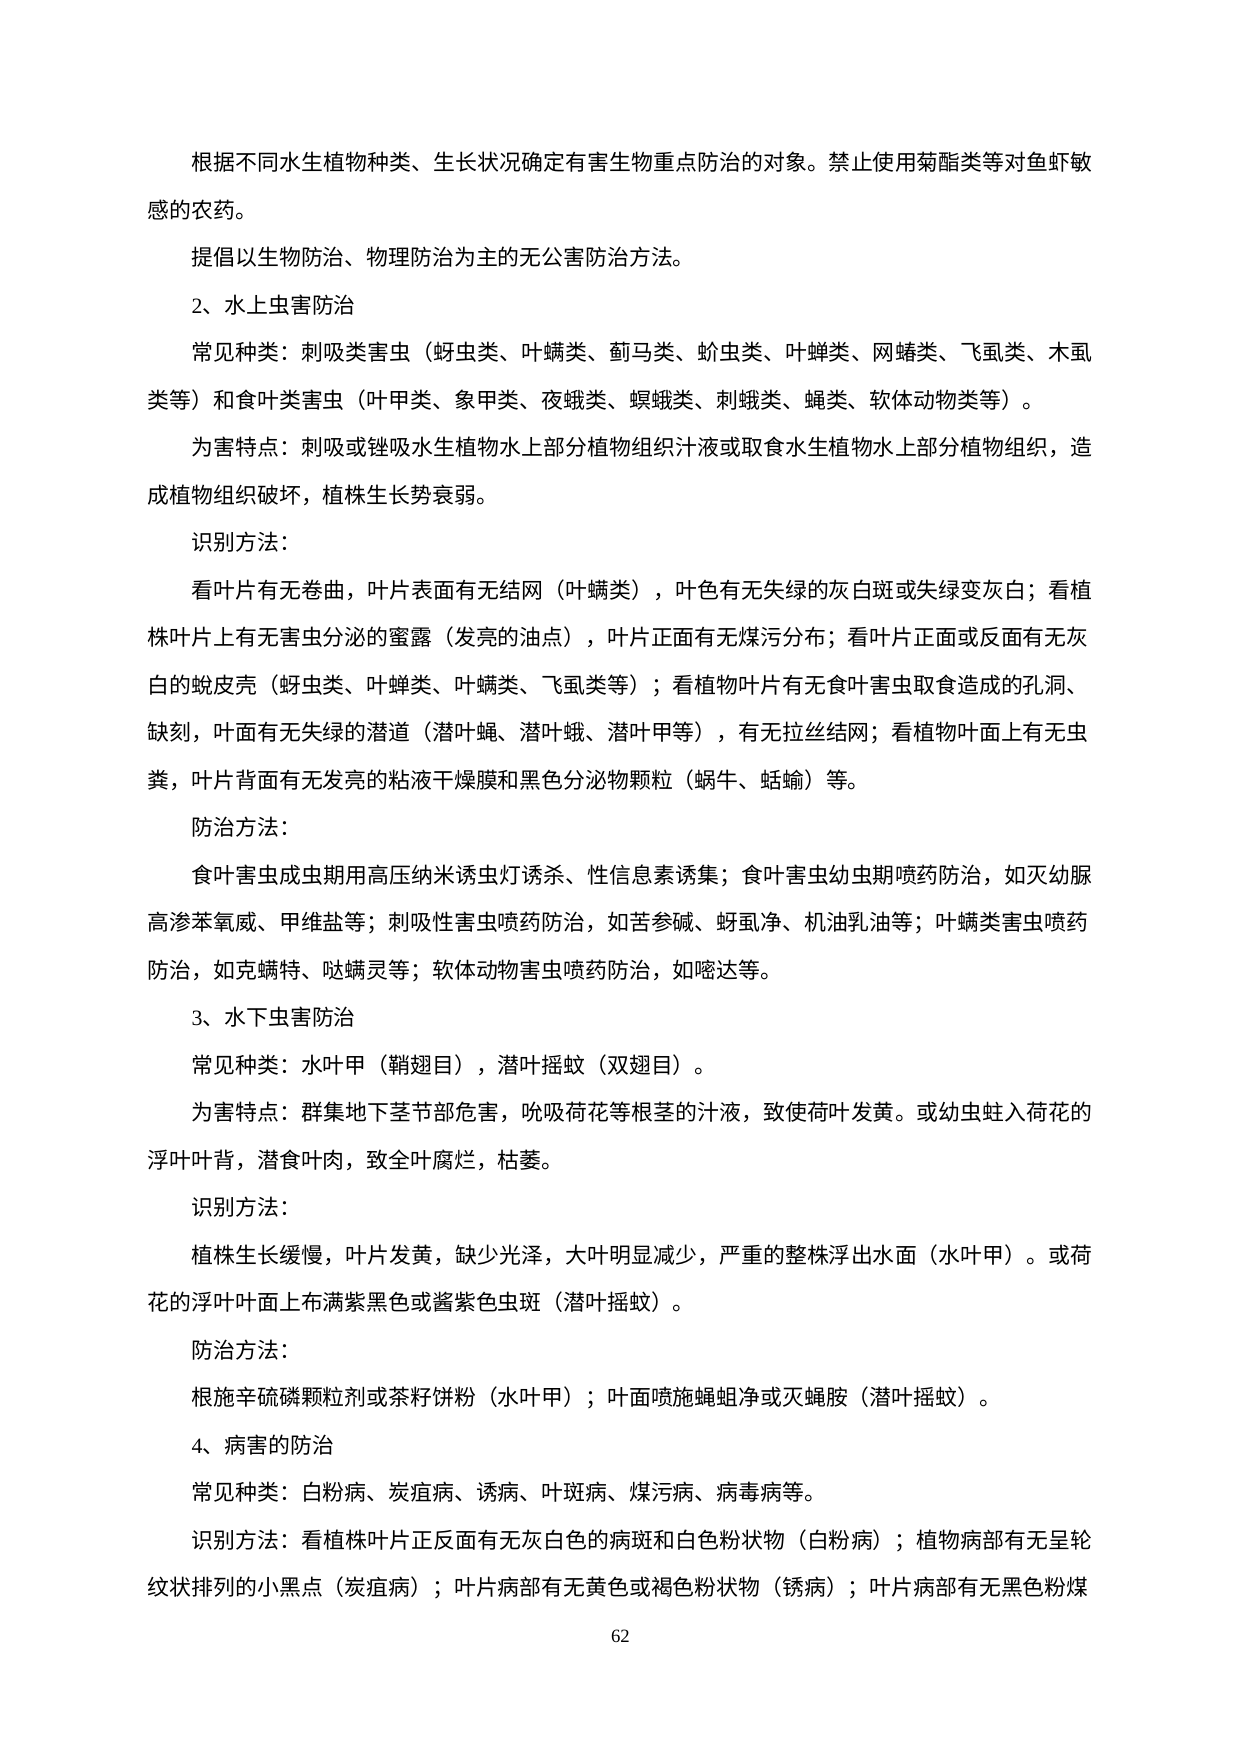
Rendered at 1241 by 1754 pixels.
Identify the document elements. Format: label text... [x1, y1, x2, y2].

text 3、水下虫害防治 [148, 1000, 1092, 1032]
text 食叶害虫成虫期用高压纳米诱虫灯诱杀、性信息素诱集；食叶害虫幼虫期喷药防治，如灭幼脲、高渗苯氧威、甲维盐等；刺吸性害虫喷药防治，如苦参碱、蚜虱净、机油乳油等；叶螨类害虫喷药防治，如克螨特、哒螨灵等；软体动物害虫喷药防治，如嘧达等。 [148, 858, 1092, 984]
text 为害特点：刺吸或锉吸水生植物水上部分植物组织汁液或取食水生植物水上部分植物组织，造成植物组织破坏，植株生长势衰弱。 [148, 430, 1092, 509]
text 防治方法： [148, 810, 1092, 842]
text 识别方法： [148, 1190, 1092, 1222]
text 为害特点：群集地下茎节部危害，吮吸荷花等根茎的汁液，致使荷叶发黄。或幼虫蛀入荷花的浮叶叶背，潜食叶肉，致全叶腐烂，枯萎。 [148, 1095, 1092, 1174]
text 识别方法： [148, 525, 1092, 557]
text 植株生长缓慢，叶片发黄，缺少光泽，大叶明显减少，严重的整株浮出水面（水叶甲）。或荷花的浮叶叶面上布满紫黑色或酱紫色虫斑（潜叶摇蚊）。 [148, 1238, 1092, 1317]
text 4、病害的防治 [148, 1428, 1092, 1459]
text 根施辛硫磷颗粒剂或茶籽饼粉（水叶甲）；叶面喷施蝇蛆净或灭蝇胺（潜叶摇蚊）。 [148, 1380, 1092, 1412]
text 提倡以生物防治、物理防治为主的无公害防治方法。 [148, 240, 1092, 272]
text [148, 1523, 1092, 1602]
text 看叶片有无卷曲，叶片表面有无结网（叶螨类），叶色有无失绿的灰白斑或失绿变灰白；看植株叶片上有无害虫分泌的蜜露（发亮的油点），叶片正面有无煤污分布；看叶片正面或反面有无灰白的蛻皮壳（蚜虫类、叶蝉类、叶螨类、飞虱类等）；看植物叶片有无食叶害虫取食造成的孔洞、缺刻，叶面有无失绿的潜道（潜叶蝇、潜叶蛾、潜叶甲等），有无拉丝结网；看植物叶面上有无虫粪，叶片背面有无发亮的粘液干燥膜和黑色分泌物颗粒（蜗牛、蛞蝓）等。 [148, 573, 1092, 794]
text 根据不同水生植物种类、生长状况确定有害生物重点防治的对象。禁止使用菊酯类等对鱼虾敏感的农药。 [148, 145, 1092, 224]
text 常见种类：刺吸类害虫（蚜虫类、叶螨类、蓟马类、蚧虫类、叶蝉类、网蝽类、飞虱类、木虱类等）和食叶类害虫（叶甲类、象甲类、夜蛾类、螟蛾类、刺蛾类、蝇类、软体动物类等）。 [148, 335, 1092, 414]
text 常见种类：水叶甲（鞘翅目），潜叶摇蚊（双翅目）。 [148, 1048, 1092, 1079]
text 2、水上虫害防治 [148, 288, 1092, 319]
text 防治方法： [148, 1333, 1092, 1364]
text 常见种类：白粉病、炭疽病、诱病、叶斑病、煤污病、病毒病等。 [148, 1475, 1092, 1507]
